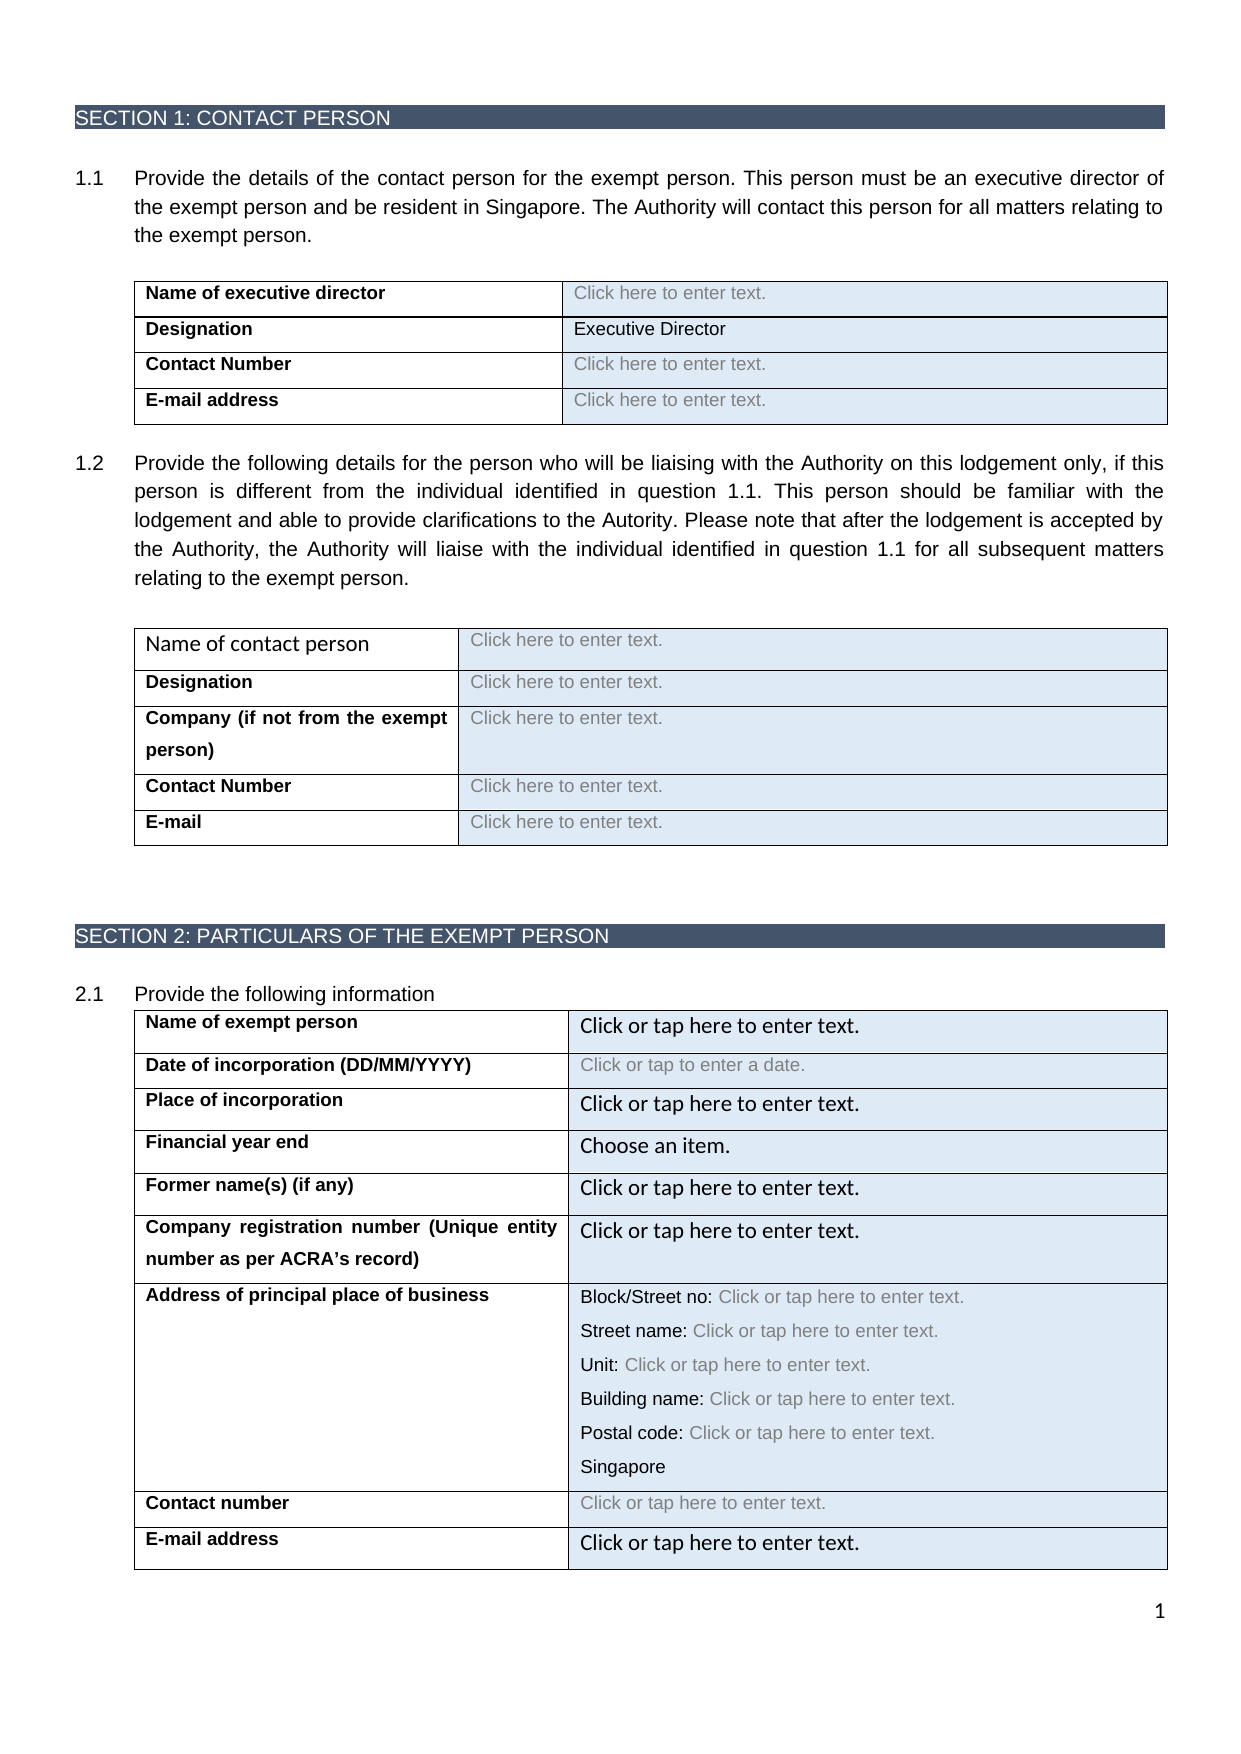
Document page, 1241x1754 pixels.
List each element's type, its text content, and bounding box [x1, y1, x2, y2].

text SECTION 1: CONTACT PERSON [75, 105, 1165, 129]
table_cell E-mail address [135, 1528, 568, 1569]
list Provide the details of the contact person for the exempt person. This person must be an executive director of the exempt person and be resident in Singapore. The Authority will contact this person for all matters relating to the exempt person. [75, 166, 1165, 247]
table_cell Place of incorporation [135, 1089, 568, 1130]
table_cell Address of principal place of business [135, 1284, 568, 1491]
text SECTION 2: PARTICULARS OF THE EXEMPT PERSON [75, 924, 1165, 948]
table_cell Company registration number (Unique entity number as per ACRA’s record) [135, 1216, 568, 1283]
table_cell Former name(s) (if any) [135, 1174, 568, 1215]
table_cell Date of incorporation (DD/MM/YYYY) [135, 1054, 568, 1088]
list Provide the following information [75, 981, 1165, 1005]
table_header Name of exempt person [135, 1011, 568, 1052]
table_cell Contact number [135, 1492, 568, 1527]
table_cell Financial year end [135, 1131, 568, 1172]
list Provide the following details for the person who will be liaising with the Authority on this lodgement only, if this person is different from the individual identified in question 1.1. This person should be familiar with the lodgement and able to provide clarifications to the Autority. Please note that after the lodgement is accepted by the Authority, the Authority will liaise with the individual identified in question 1.1 for all subsequent matters relating to the exempt person. [75, 451, 1165, 589]
table_cell [569, 1492, 1167, 1527]
table_cell Block/Street no: Street name: Unit: Building name: Postal code: Singapore [569, 1284, 1167, 1491]
